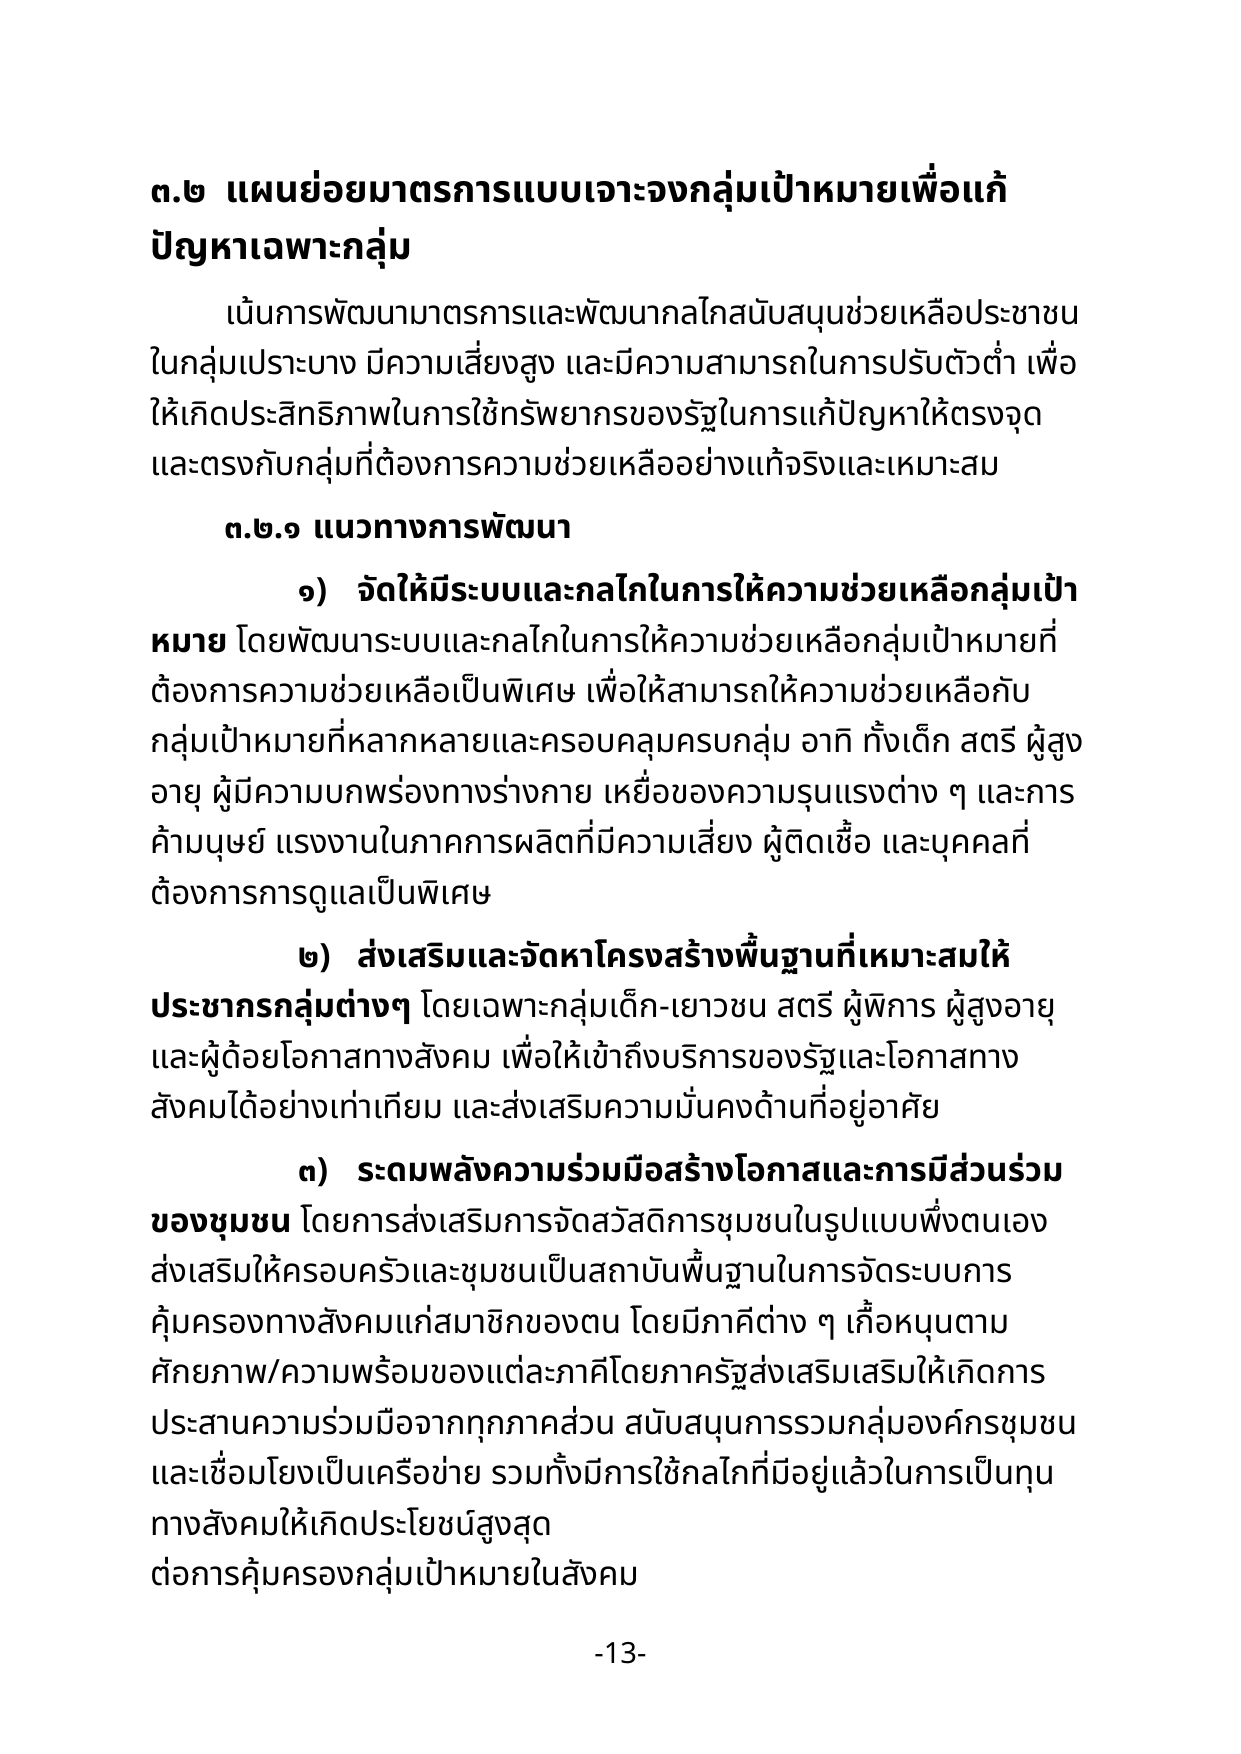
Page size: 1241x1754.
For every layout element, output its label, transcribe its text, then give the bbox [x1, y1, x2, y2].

text ๓.๒ แผนย่อยมาตรการแบบเจาะจงกลุ่มเป้าหมายเพื่อแก้ปัญหาเฉพาะกลุ่ม [150, 162, 1090, 276]
text เน้นการพัฒนามาตรการและพัฒนากลไกสนับสนุนช่วยเหลือประชาชนในกลุ่มเปราะบาง มีความเสี่ยงสูง และมีความสามารถในการปรับตัวต่ำ เพื่อให้เกิดประสิทธิภาพในการใช้ทรัพยากรของรัฐในการแก้ปัญหาให้ตรงจุดและตรงกับกลุ่มที่ต้องการความช่วยเหลืออย่างแท้จริงและเหมาะสม [150, 289, 1090, 490]
text ๒) ส่งเสริมและจัดหาโครงสร้างพื้นฐานที่เหมาะสมให้ประชากรกลุ่มต่างๆ โดยเฉพาะกลุ่มเด็ก-เยาวชน สตรี ผู้พิการ ผู้สูงอายุ และผู้ด้อยโอกาสทางสังคม เพื่อให้เข้าถึงบริการของรัฐและโอกาสทางสังคมได้อย่างเท่าเทียม และส่งเสริมความมั่นคงด้านที่อยู่อาศัย [150, 932, 1090, 1134]
text ๓) ระดมพลังความร่วมมือสร้างโอกาสและการมีส่วนร่วมของชุมชน โดยการส่งเสริมการจัดสวัสดิการชุมชนในรูปแบบพึ่งตนเอง ส่งเสริมให้ครอบครัวและชุมชนเป็นสถาบันพื้นฐานในการจัดระบบการคุ้มครองทางสังคมแก่สมาชิกของตน โดยมีภาคีต่าง ๆ เกื้อหนุนตามศักยภาพ/ความพร้อมของแต่ละภาคีโดยภาครัฐส่งเสริมเสริมให้เกิดการประสานความร่วมมือจากทุกภาคส่วน สนับสนุนการรวมกลุ่มองค์กรชุมชน และเชื่อมโยงเป็นเครือข่าย รวมทั้งมีการใช้กลไกที่มีอยู่แล้วในการเป็นทุนทางสังคมให้เกิดประโยชน์สูงสุด ต่อการคุ้มครองกลุ่มเป้าหมายในสังคม [150, 1146, 1090, 1600]
text ๑) จัดให้มีระบบและกลไกในการให้ความช่วยเหลือกลุ่มเป้าหมาย โดยพัฒนาระบบและกลไกในการให้ความช่วยเหลือกลุ่มเป้าหมายที่ต้องการความช่วยเหลือเป็นพิเศษ เพื่อให้สามารถให้ความช่วยเหลือกับกลุ่มเป้าหมายที่หลากหลายและครอบคลุมครบกลุ่ม อาทิ ทั้งเด็ก สตรี ผู้สูงอายุ ผู้มีความบกพร่องทางร่างกาย เหยื่อของความรุนแรงต่าง ๆ และการค้ามนุษย์ แรงงานในภาคการผลิตที่มีความเสี่ยง ผู้ติดเชื้อ และบุคคลที่ต้องการการดูแลเป็นพิเศษ [150, 566, 1090, 919]
text ๓.๒.๑ แนวทางการพัฒนา [224, 503, 1090, 553]
